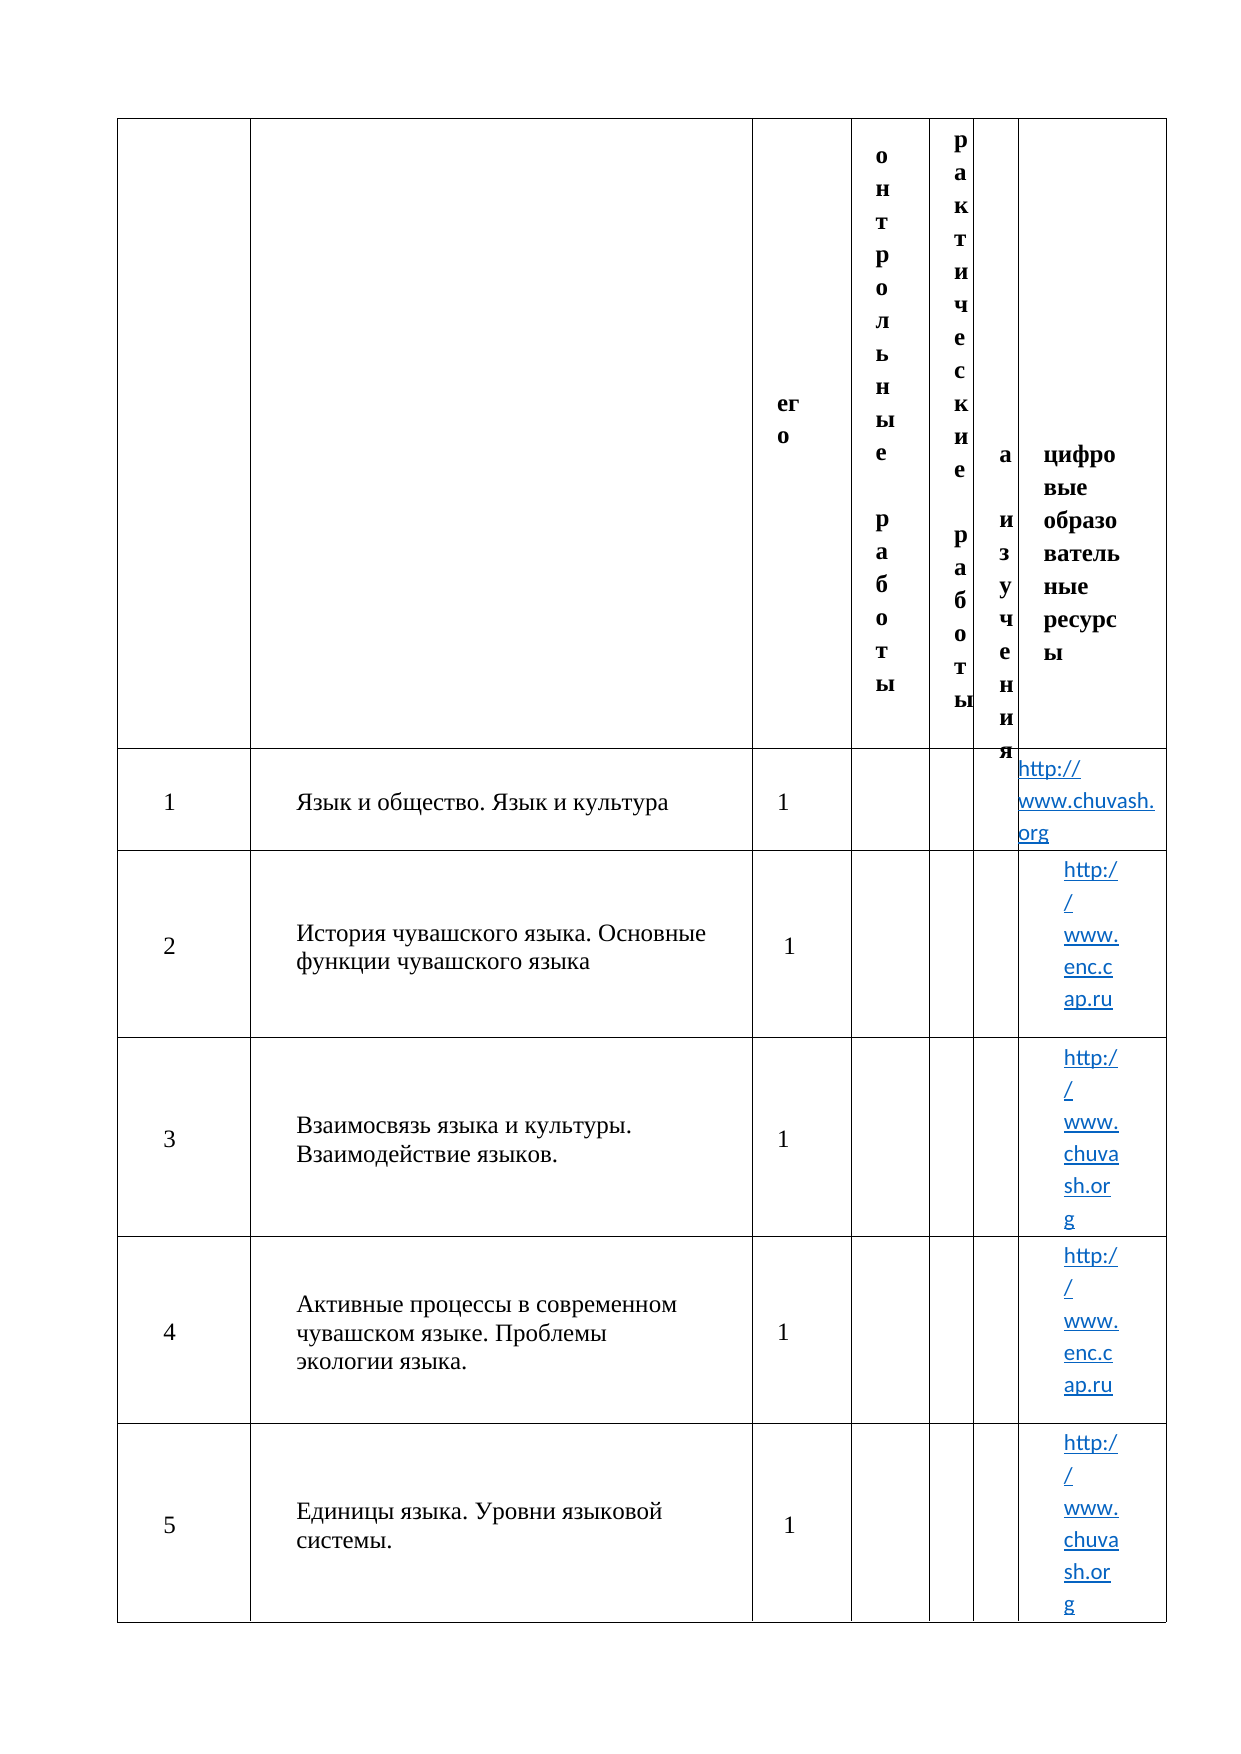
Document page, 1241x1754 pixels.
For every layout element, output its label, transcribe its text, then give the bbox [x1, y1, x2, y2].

table_cell [974, 851, 1018, 1037]
table_cell 3 [118, 1038, 250, 1236]
table_cell Взаимосвязь языка и культуры. Взаимодействие языков. [251, 1038, 752, 1236]
table_cell [930, 1424, 973, 1621]
table_cell Контрольные работы [852, 119, 929, 748]
table_cell [974, 1424, 1018, 1621]
table_cell [852, 851, 929, 1037]
table_cell 1 [753, 1424, 851, 1621]
table_cell [930, 1038, 973, 1236]
table_cell История чувашского языка. Основные функции чувашского языка [251, 851, 752, 1037]
table_cell 2 [118, 851, 250, 1037]
table_cell [974, 1038, 1018, 1236]
table_cell [852, 1424, 929, 1621]
table_cell http://www.enc.cap.ru [1019, 851, 1166, 1037]
table_cell http://www.chuvash.org [1019, 749, 1166, 850]
table_cell 5 [118, 1424, 250, 1621]
table_cell 1 [753, 749, 851, 850]
table_cell 1 [753, 1038, 851, 1236]
table_cell Язык и общество. Язык и культура [251, 749, 752, 850]
table_cell 4 [118, 1237, 250, 1423]
table_cell [852, 749, 929, 850]
table_cell Единицы языка. Уровни языковой системы. [251, 1424, 752, 1621]
table_cell Всего [753, 119, 851, 748]
table_cell [930, 1237, 973, 1423]
table_cell [930, 851, 973, 1037]
table_cell [974, 1237, 1018, 1423]
table_cell Активные процессы в современном чувашском языке. Проблемы экологии языка. [251, 1237, 752, 1423]
table_cell 1 [118, 749, 250, 850]
table_cell http://www.chuvash.org [1019, 1424, 1166, 1621]
table_cell http://www.enc.cap.ru [1019, 1237, 1166, 1423]
table_cell Практические работы [930, 119, 973, 748]
table_cell 1 [753, 1237, 851, 1423]
table_cell 1 [753, 851, 851, 1037]
table_cell [974, 749, 1018, 850]
table_cell http://www.chuvash.org [1019, 1038, 1166, 1236]
table_cell [930, 749, 973, 850]
table_cell [852, 1038, 929, 1236]
table_cell [852, 1237, 929, 1423]
